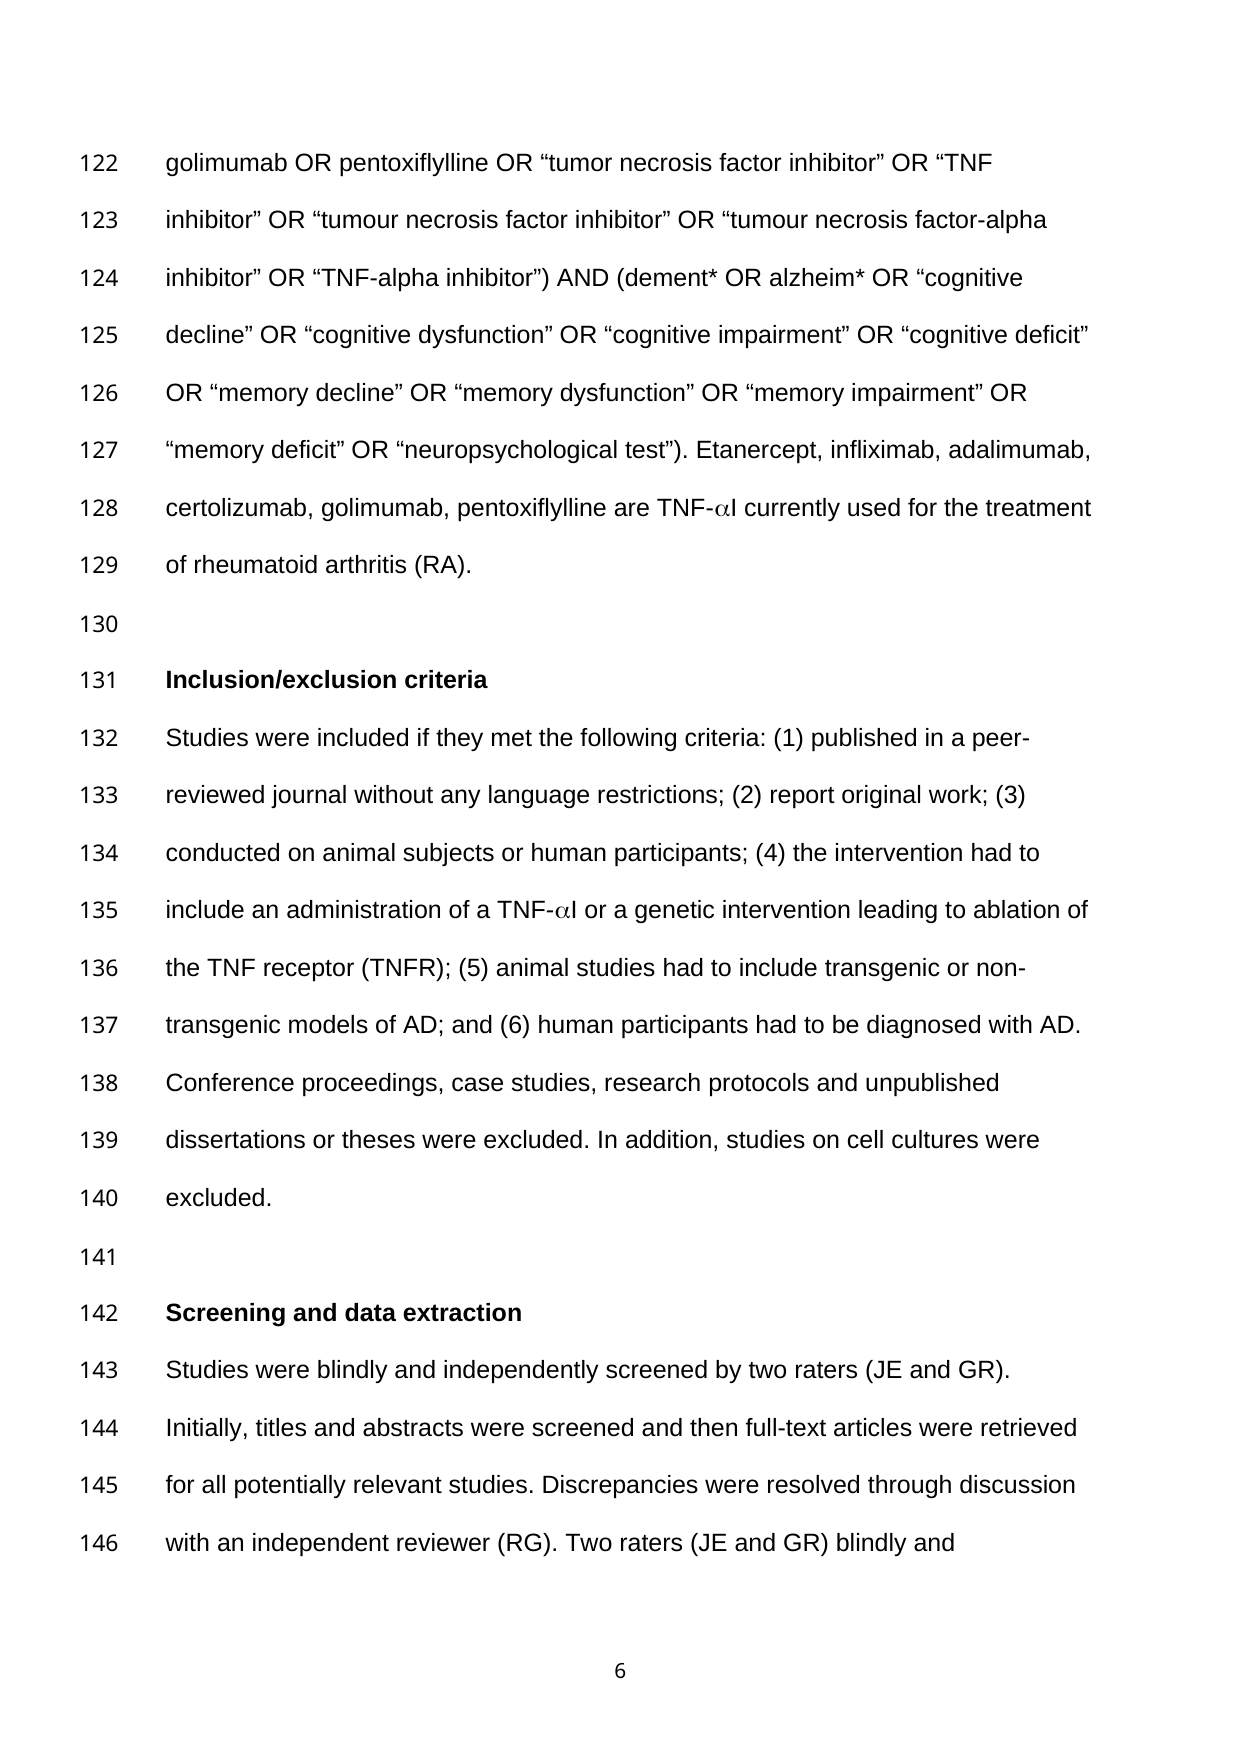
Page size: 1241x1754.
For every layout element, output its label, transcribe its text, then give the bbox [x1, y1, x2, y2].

text Inclusion/exclusion criteria [165, 665, 1092, 694]
text Screening and data extraction [165, 1298, 1092, 1327]
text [165, 148, 1092, 579]
text Studies were included if they met the following criteria: (1) published in a peer-reviewed journal without any language restrictions; (2) report original work; (3) conducted on animal subjects or human participants; (4) the intervention had to include an administration of a TNF-I or a genetic intervention leading to ablation of the TNF receptor (TNFR); (5) animal studies had to include transgenic or non-transgenic models of AD; and (6) human participants had to be diagnosed with AD. Conference proceedings, case studies, research protocols and unpublished dissertations or theses were excluded. In addition, studies on cell cultures were excluded. [165, 723, 1092, 1212]
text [165, 1355, 1092, 1557]
